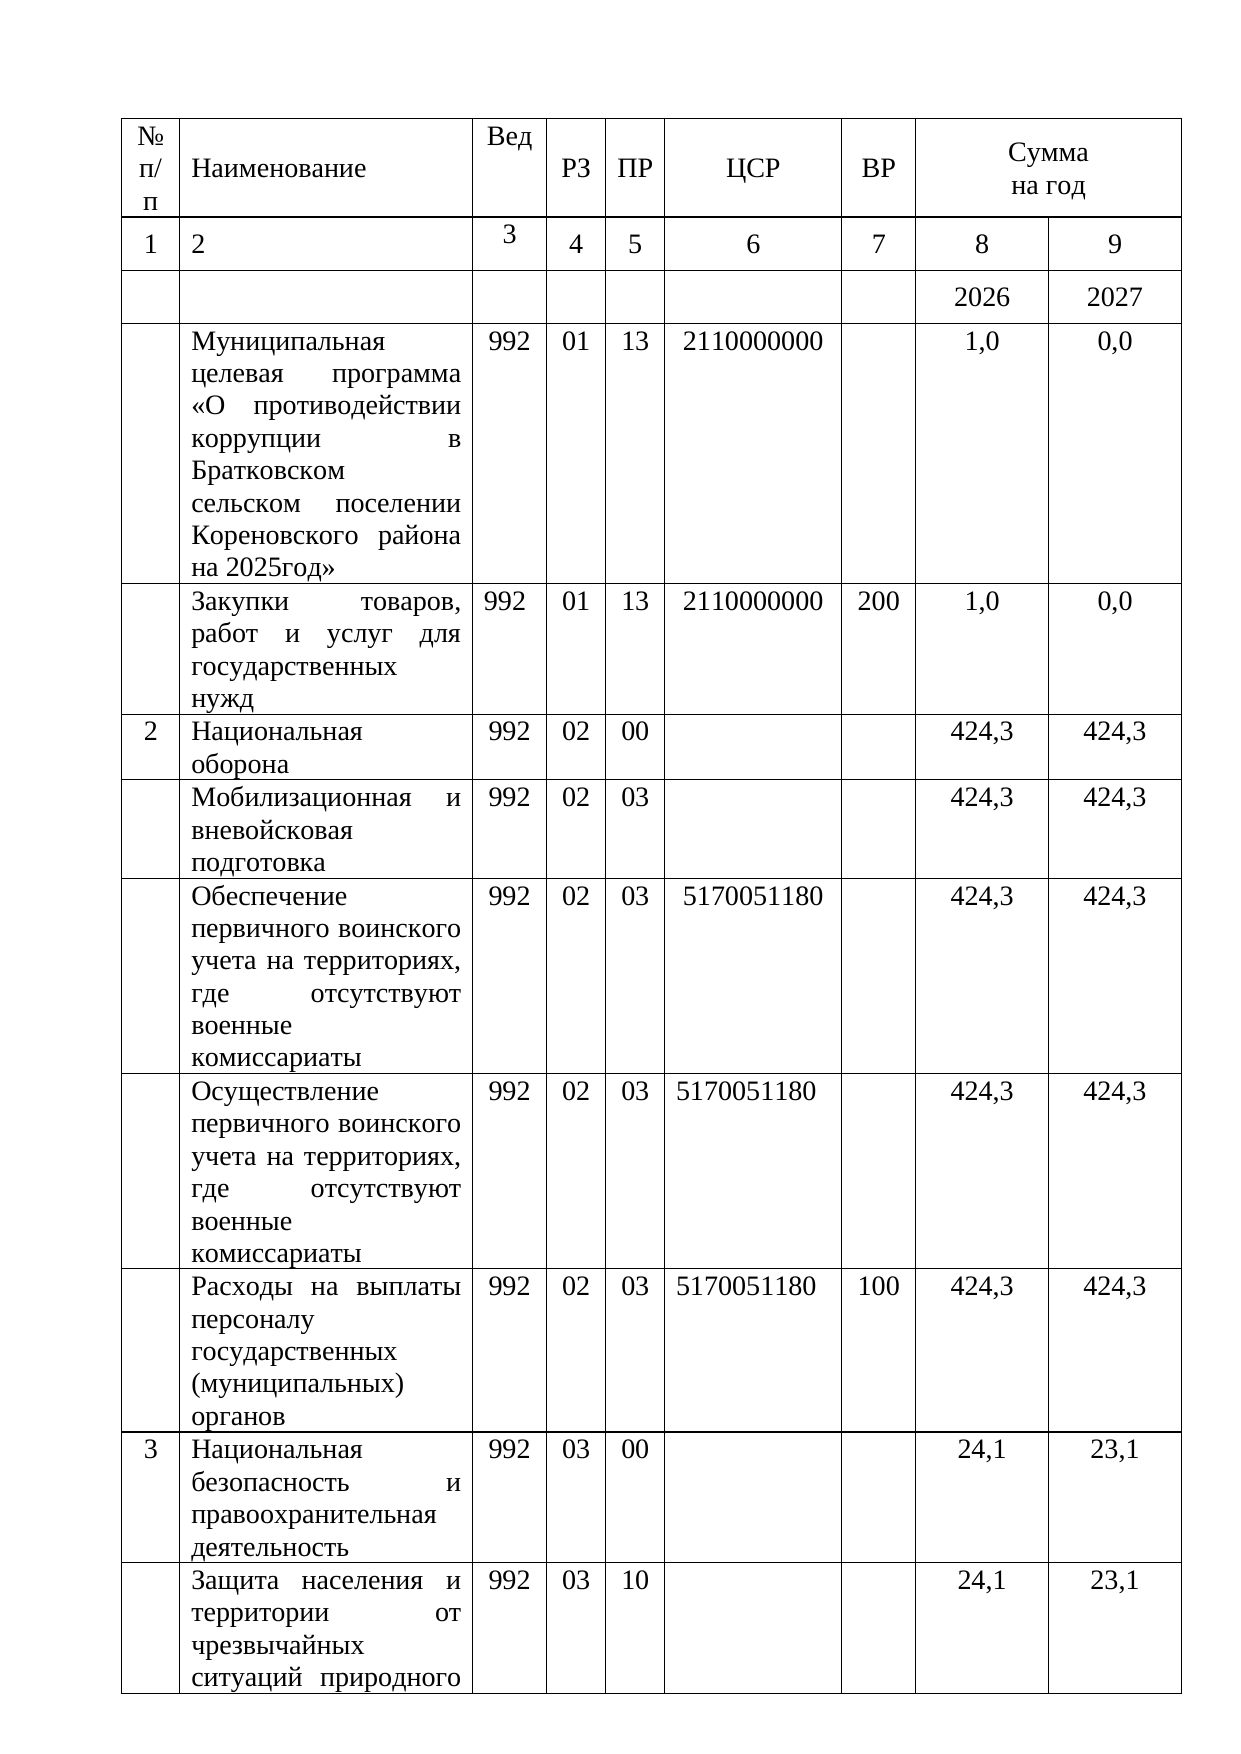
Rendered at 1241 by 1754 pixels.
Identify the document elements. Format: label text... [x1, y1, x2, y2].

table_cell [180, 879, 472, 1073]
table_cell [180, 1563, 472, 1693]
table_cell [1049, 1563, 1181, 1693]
table_header Вед [473, 119, 546, 216]
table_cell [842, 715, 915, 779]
table_cell [180, 271, 472, 323]
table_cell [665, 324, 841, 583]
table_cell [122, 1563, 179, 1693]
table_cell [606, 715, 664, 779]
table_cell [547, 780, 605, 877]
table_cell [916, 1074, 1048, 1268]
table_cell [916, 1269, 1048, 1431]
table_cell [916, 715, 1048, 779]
table_cell 4 [547, 218, 605, 269]
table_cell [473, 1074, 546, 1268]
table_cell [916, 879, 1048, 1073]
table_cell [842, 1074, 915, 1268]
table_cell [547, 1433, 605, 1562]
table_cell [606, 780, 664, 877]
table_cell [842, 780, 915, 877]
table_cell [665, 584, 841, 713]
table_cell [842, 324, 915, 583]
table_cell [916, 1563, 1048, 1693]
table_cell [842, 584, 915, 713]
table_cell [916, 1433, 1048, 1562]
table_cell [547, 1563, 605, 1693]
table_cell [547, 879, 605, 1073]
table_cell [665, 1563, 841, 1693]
table_cell 6 [665, 218, 841, 269]
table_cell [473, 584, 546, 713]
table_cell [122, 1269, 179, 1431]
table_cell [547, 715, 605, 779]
table_header ЦСР [665, 119, 841, 216]
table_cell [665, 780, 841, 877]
table_header № п/п [122, 119, 179, 216]
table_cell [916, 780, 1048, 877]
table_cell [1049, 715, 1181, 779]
table_cell [665, 271, 841, 323]
table_cell 1 [122, 218, 179, 269]
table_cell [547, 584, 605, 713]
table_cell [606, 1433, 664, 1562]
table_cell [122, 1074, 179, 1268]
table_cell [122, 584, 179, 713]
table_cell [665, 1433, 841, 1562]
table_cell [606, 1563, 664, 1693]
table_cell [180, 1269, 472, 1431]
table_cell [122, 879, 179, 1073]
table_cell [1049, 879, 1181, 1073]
table_cell [606, 271, 664, 323]
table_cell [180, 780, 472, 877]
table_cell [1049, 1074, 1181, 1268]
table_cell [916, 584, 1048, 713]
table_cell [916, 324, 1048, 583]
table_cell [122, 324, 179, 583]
table_header ПР [606, 119, 664, 216]
table_header Сумма на год [916, 119, 1181, 216]
table_cell [547, 271, 605, 323]
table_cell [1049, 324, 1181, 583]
table_cell [122, 271, 179, 323]
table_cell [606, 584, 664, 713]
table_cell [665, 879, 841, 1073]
table_cell 2 [180, 218, 472, 269]
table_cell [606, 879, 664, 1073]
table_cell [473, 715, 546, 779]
table_cell 3 [473, 218, 546, 269]
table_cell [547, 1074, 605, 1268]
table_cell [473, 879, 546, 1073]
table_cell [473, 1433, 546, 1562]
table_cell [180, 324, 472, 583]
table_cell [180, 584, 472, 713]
table_cell 2027 [1049, 271, 1181, 323]
table_cell 9 [1049, 218, 1181, 269]
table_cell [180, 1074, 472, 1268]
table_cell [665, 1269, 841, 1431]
table_cell [473, 271, 546, 323]
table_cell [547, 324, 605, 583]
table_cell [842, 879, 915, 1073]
table_cell 5 [606, 218, 664, 269]
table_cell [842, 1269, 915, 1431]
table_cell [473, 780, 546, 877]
table_header РЗ [547, 119, 605, 216]
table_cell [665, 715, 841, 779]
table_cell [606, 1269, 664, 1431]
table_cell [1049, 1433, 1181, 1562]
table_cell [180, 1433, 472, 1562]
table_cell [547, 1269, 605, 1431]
table_cell 7 [842, 218, 915, 269]
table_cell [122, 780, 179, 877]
table_cell 2026 [916, 271, 1048, 323]
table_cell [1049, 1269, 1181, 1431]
table_header Наименование [180, 119, 472, 216]
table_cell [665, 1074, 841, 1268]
table_cell 8 [916, 218, 1048, 269]
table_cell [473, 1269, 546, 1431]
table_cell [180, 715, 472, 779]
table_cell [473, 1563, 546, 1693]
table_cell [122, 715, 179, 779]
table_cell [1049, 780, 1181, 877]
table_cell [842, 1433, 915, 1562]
table_header ВР [842, 119, 915, 216]
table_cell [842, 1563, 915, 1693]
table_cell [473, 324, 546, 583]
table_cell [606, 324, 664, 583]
table_cell [842, 271, 915, 323]
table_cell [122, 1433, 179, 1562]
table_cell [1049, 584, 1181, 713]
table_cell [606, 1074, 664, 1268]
